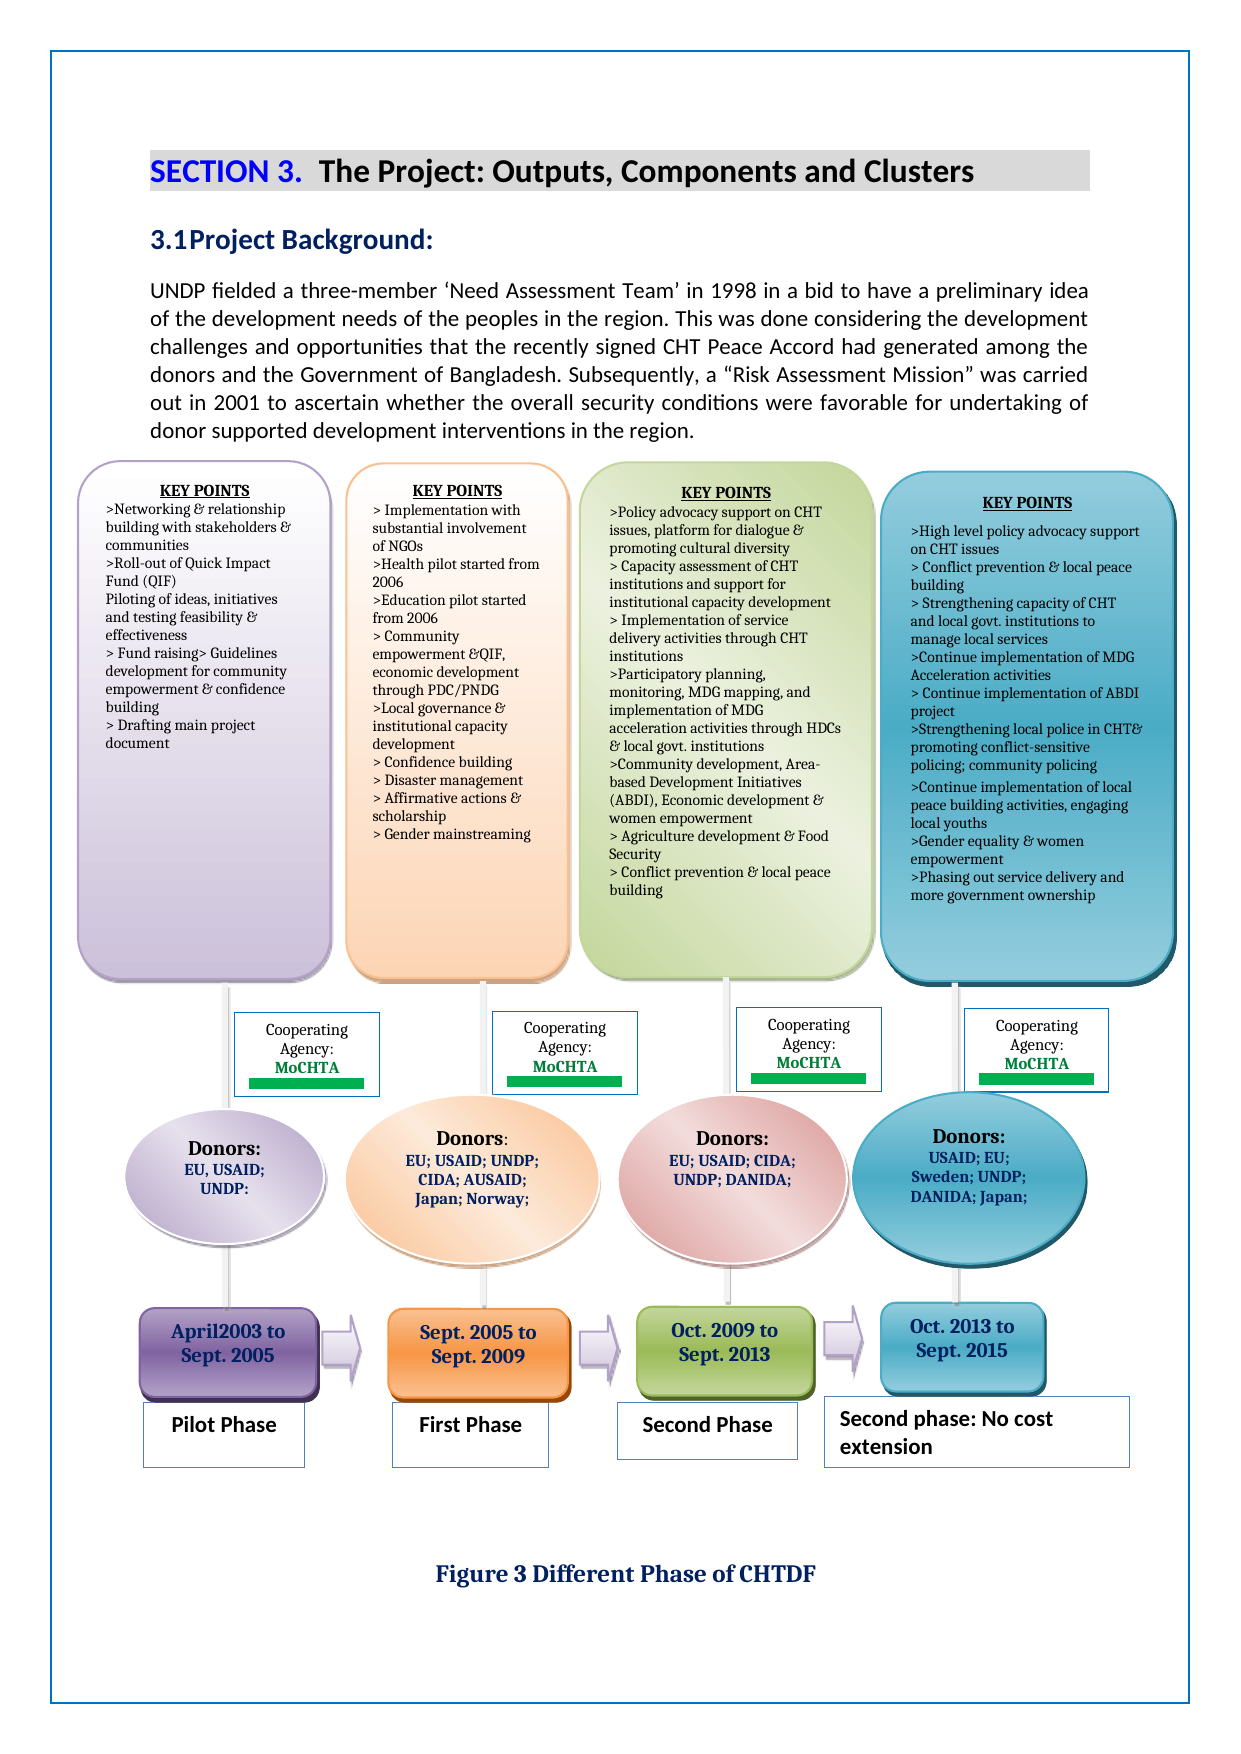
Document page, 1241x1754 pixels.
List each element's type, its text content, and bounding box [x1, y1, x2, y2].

list The Project: Outputs, Components and Clusters [150, 150, 1090, 191]
text UNDP fielded a three-member ‘Need Assessment Team’ in 1998 in a bid to have a preliminary idea of the development needs of the peoples in the region. This was done considering the development challenges and opportunities that the recently signed CHT Peace Accord had generated among the donors and the Government of Bangladesh. Subsequently, a “Risk Assessment Mission” was carried out in 2001 to ascertain whether the overall security conditions were favorable for undertaking of donor supported development interventions in the region. [150, 276, 1090, 444]
list Project Background: [150, 221, 1090, 257]
